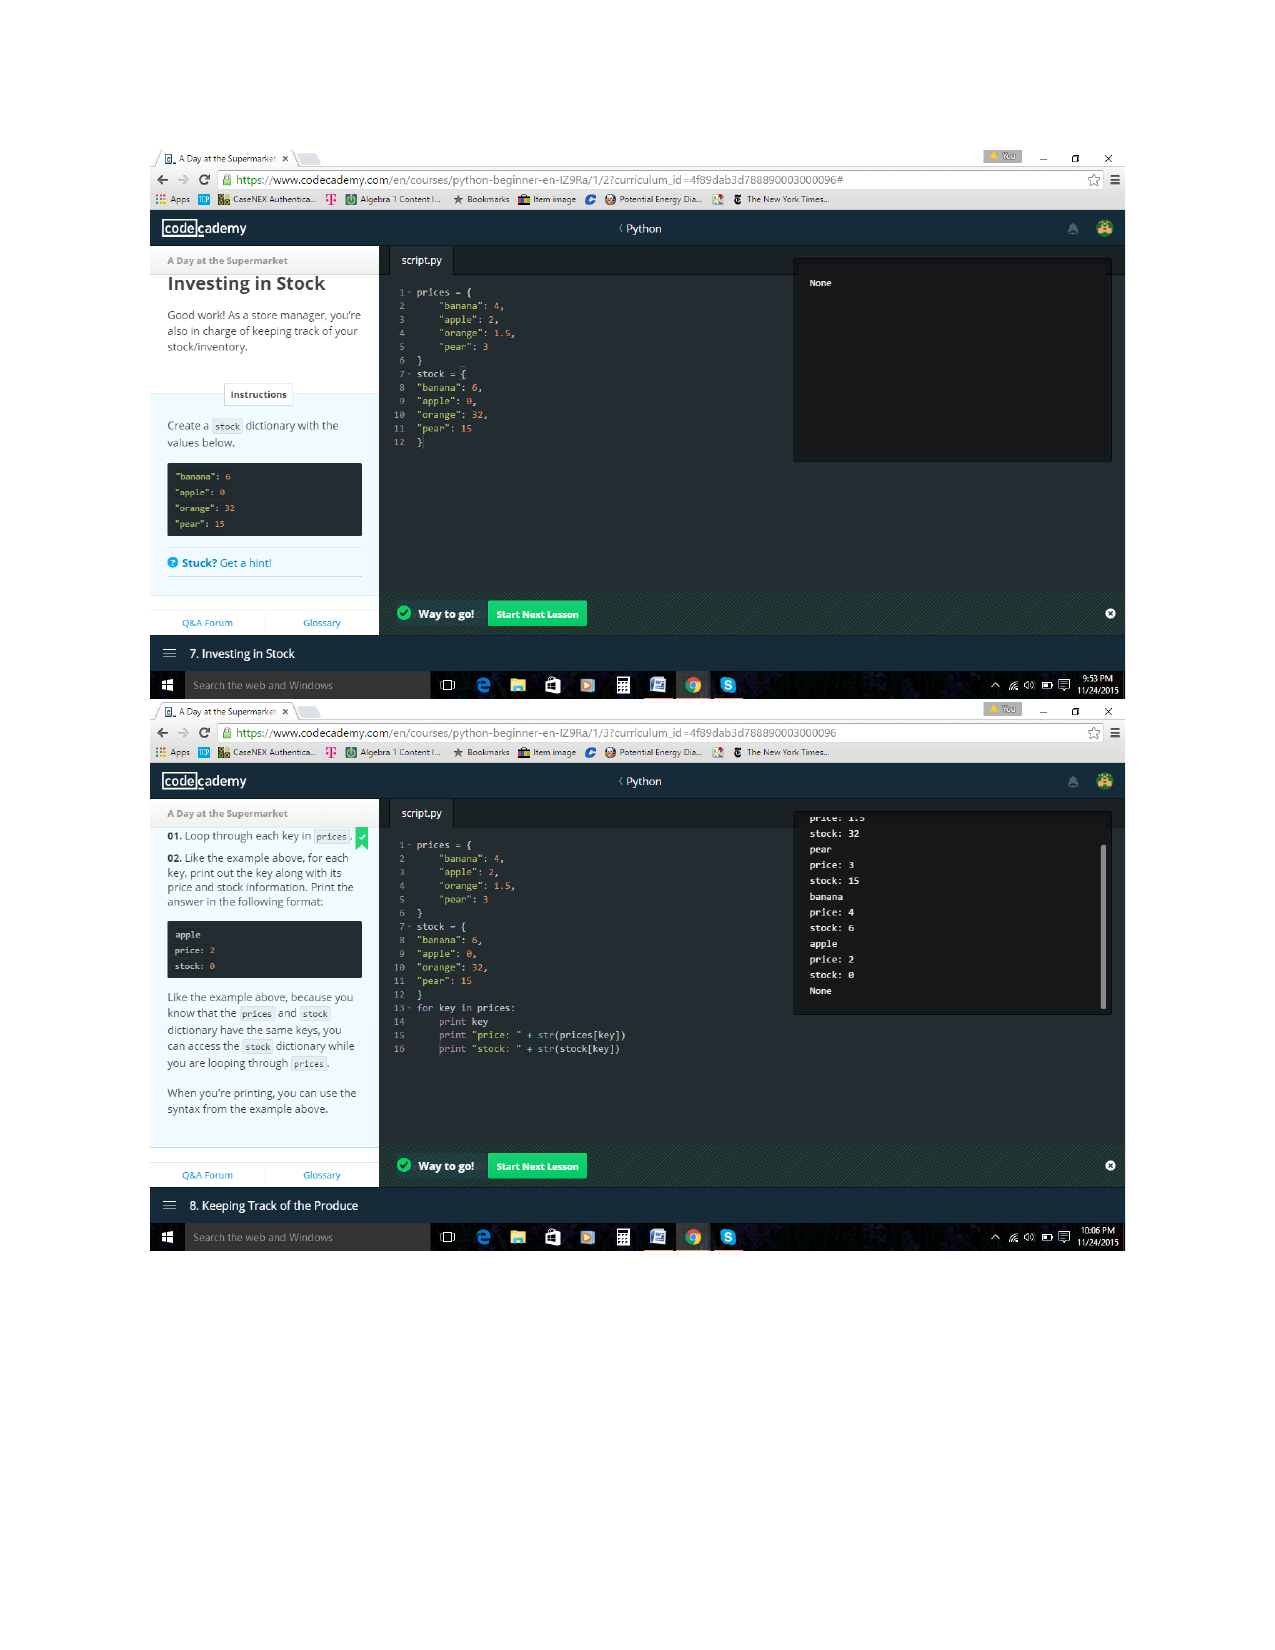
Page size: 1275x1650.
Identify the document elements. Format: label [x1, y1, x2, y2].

picture [150, 702, 1125, 1251]
picture [150, 150, 1125, 699]
